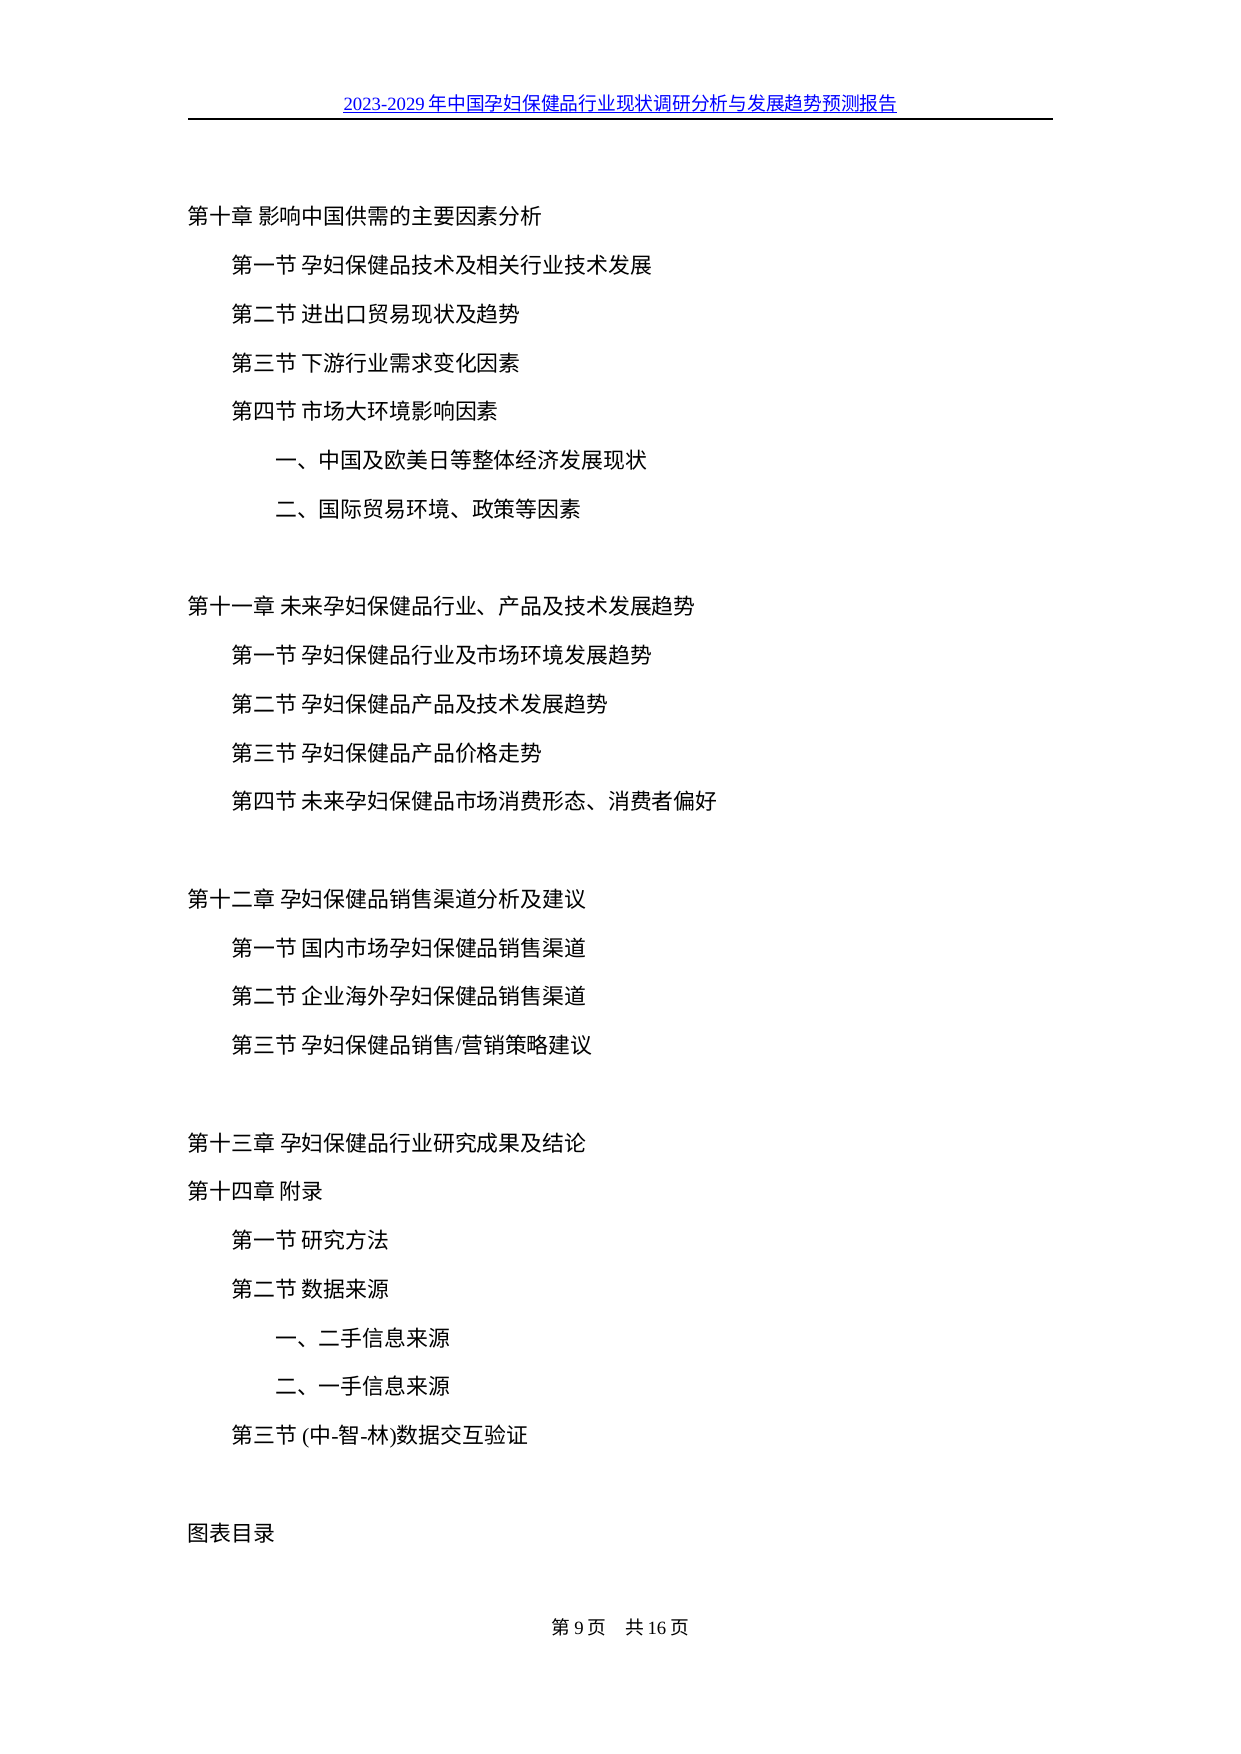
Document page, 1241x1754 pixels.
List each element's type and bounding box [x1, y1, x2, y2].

text [187, 150, 1053, 1548]
